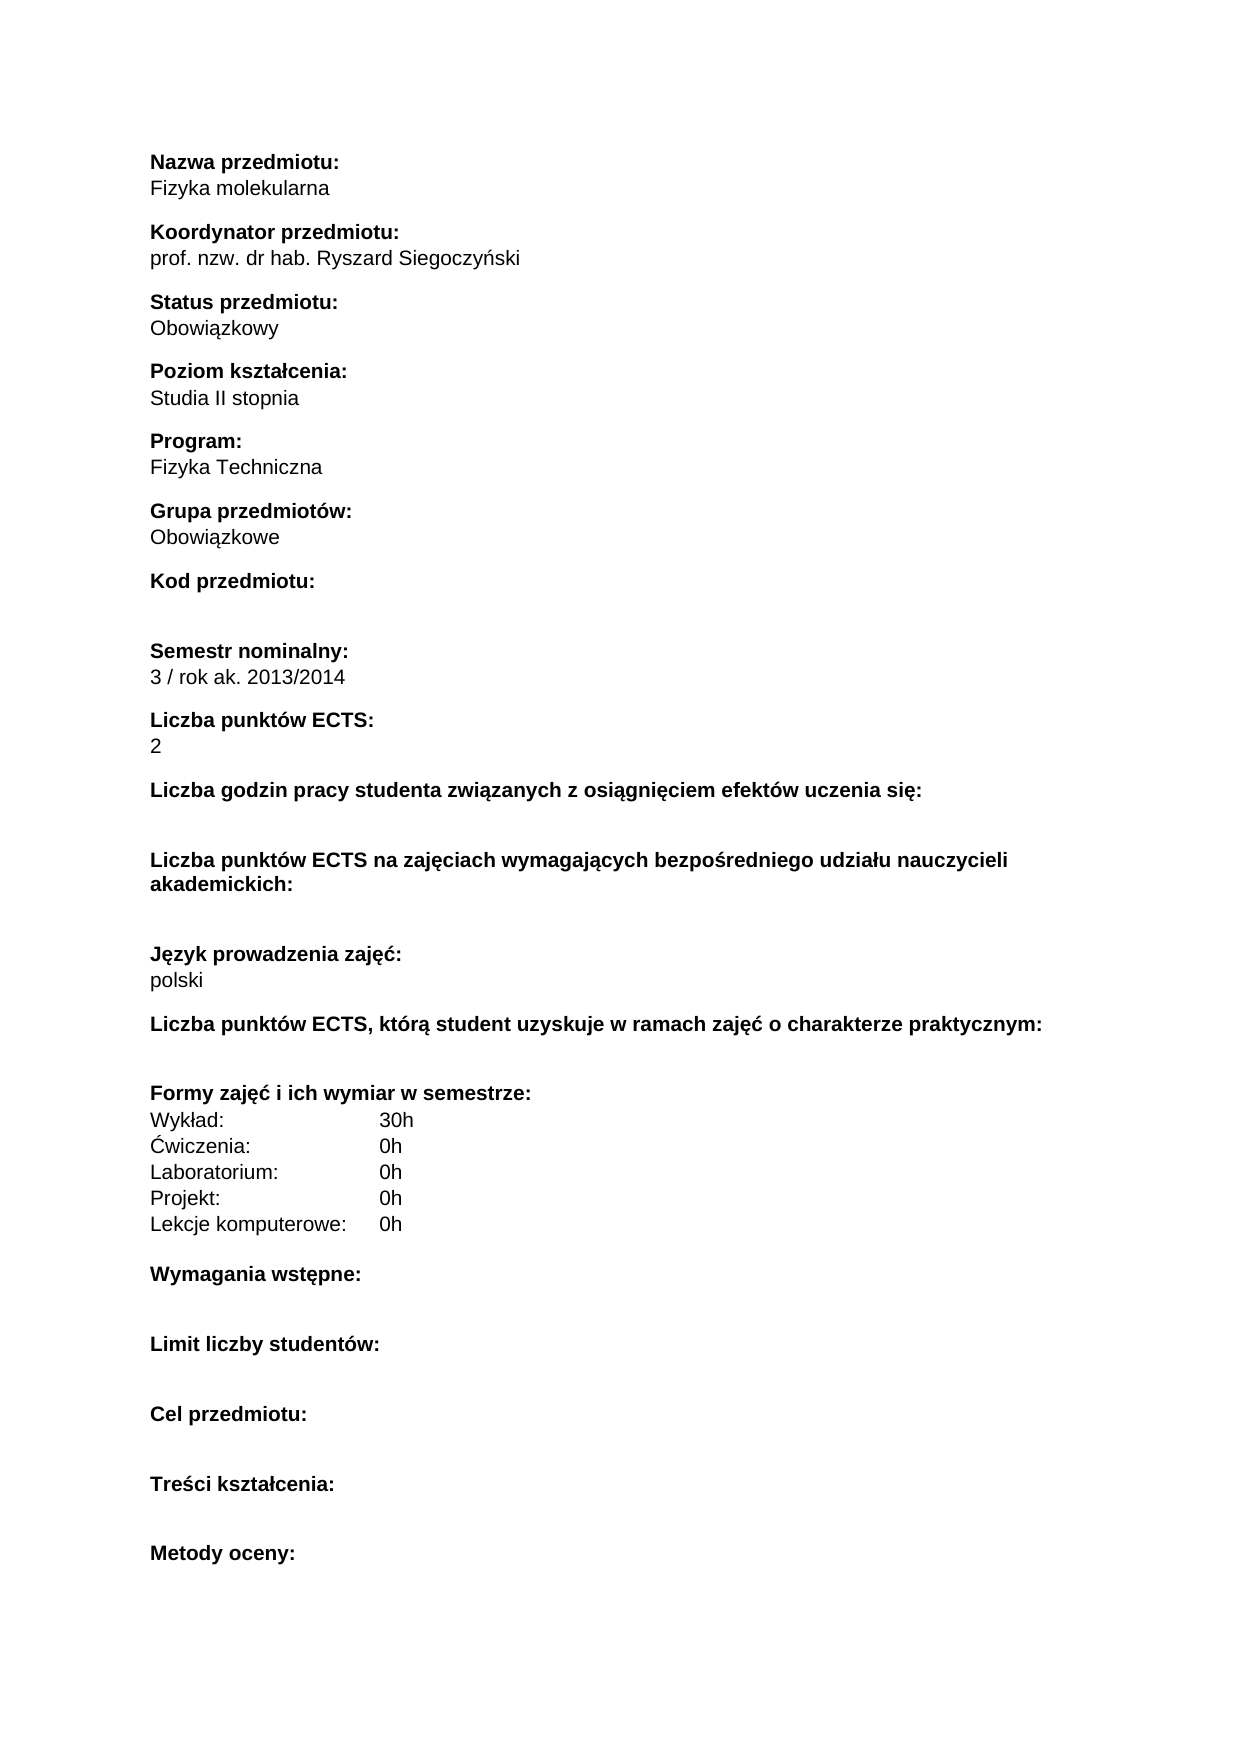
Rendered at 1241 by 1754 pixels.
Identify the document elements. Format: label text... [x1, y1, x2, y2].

text Kod przedmiotu: [150, 569, 1090, 593]
table_cell Projekt: [140, 1186, 367, 1210]
text Studia II stopnia [150, 385, 1090, 409]
table_header 30h [369, 1108, 597, 1132]
text Grupa przedmiotów: [150, 499, 1090, 523]
text Obowiązkowe [150, 525, 1090, 549]
text Fizyka Techniczna [150, 455, 1090, 479]
text Status przedmiotu: [150, 289, 1090, 313]
text Treści kształcenia: [150, 1471, 1090, 1495]
table_cell Ćwiczenia: [140, 1134, 367, 1158]
text Liczba godzin pracy studenta związanych z osiągnięciem efektów uczenia się: [150, 778, 1090, 802]
text Fizyka molekularna [150, 176, 1090, 200]
text Liczba punktów ECTS, którą student uzyskuje w ramach zajęć o charakterze praktycznym: [150, 1011, 1090, 1035]
table_cell 0h [369, 1184, 597, 1210]
text prof. nzw. dr hab. Ryszard Siegoczyński [150, 246, 1090, 270]
text polski [150, 968, 1090, 992]
text Cel przedmiotu: [150, 1402, 1090, 1426]
table_cell Laboratorium: [140, 1160, 367, 1184]
table_header Wykład: [140, 1108, 367, 1132]
text Liczba punktów ECTS: [150, 708, 1090, 732]
table_cell 0h [369, 1210, 597, 1236]
text 2 [150, 734, 1090, 758]
table_cell 0h [369, 1158, 597, 1184]
text Semestr nominalny: [150, 638, 1090, 662]
text Nazwa przedmiotu: [150, 150, 1090, 174]
text Język prowadzenia zajęć: [150, 942, 1090, 966]
text Program: [150, 429, 1090, 453]
text Koordynator przedmiotu: [150, 220, 1090, 244]
text Wymagania wstępne: [150, 1262, 1090, 1286]
text Liczba punktów ECTS na zajęciach wymagających bezpośredniego udziału nauczycieli akademickich: [150, 848, 1090, 896]
table_cell Lekcje komputerowe: [140, 1212, 367, 1236]
text Poziom kształcenia: [150, 359, 1090, 383]
text Limit liczby studentów: [150, 1332, 1090, 1356]
text Formy zajęć i ich wymiar w semestrze: [150, 1081, 1090, 1105]
table_cell 0h [369, 1132, 597, 1158]
text 3 / rok ak. 2013/2014 [150, 664, 1090, 688]
text Metody oceny: [150, 1541, 1090, 1565]
text Obowiązkowy [150, 316, 1090, 339]
